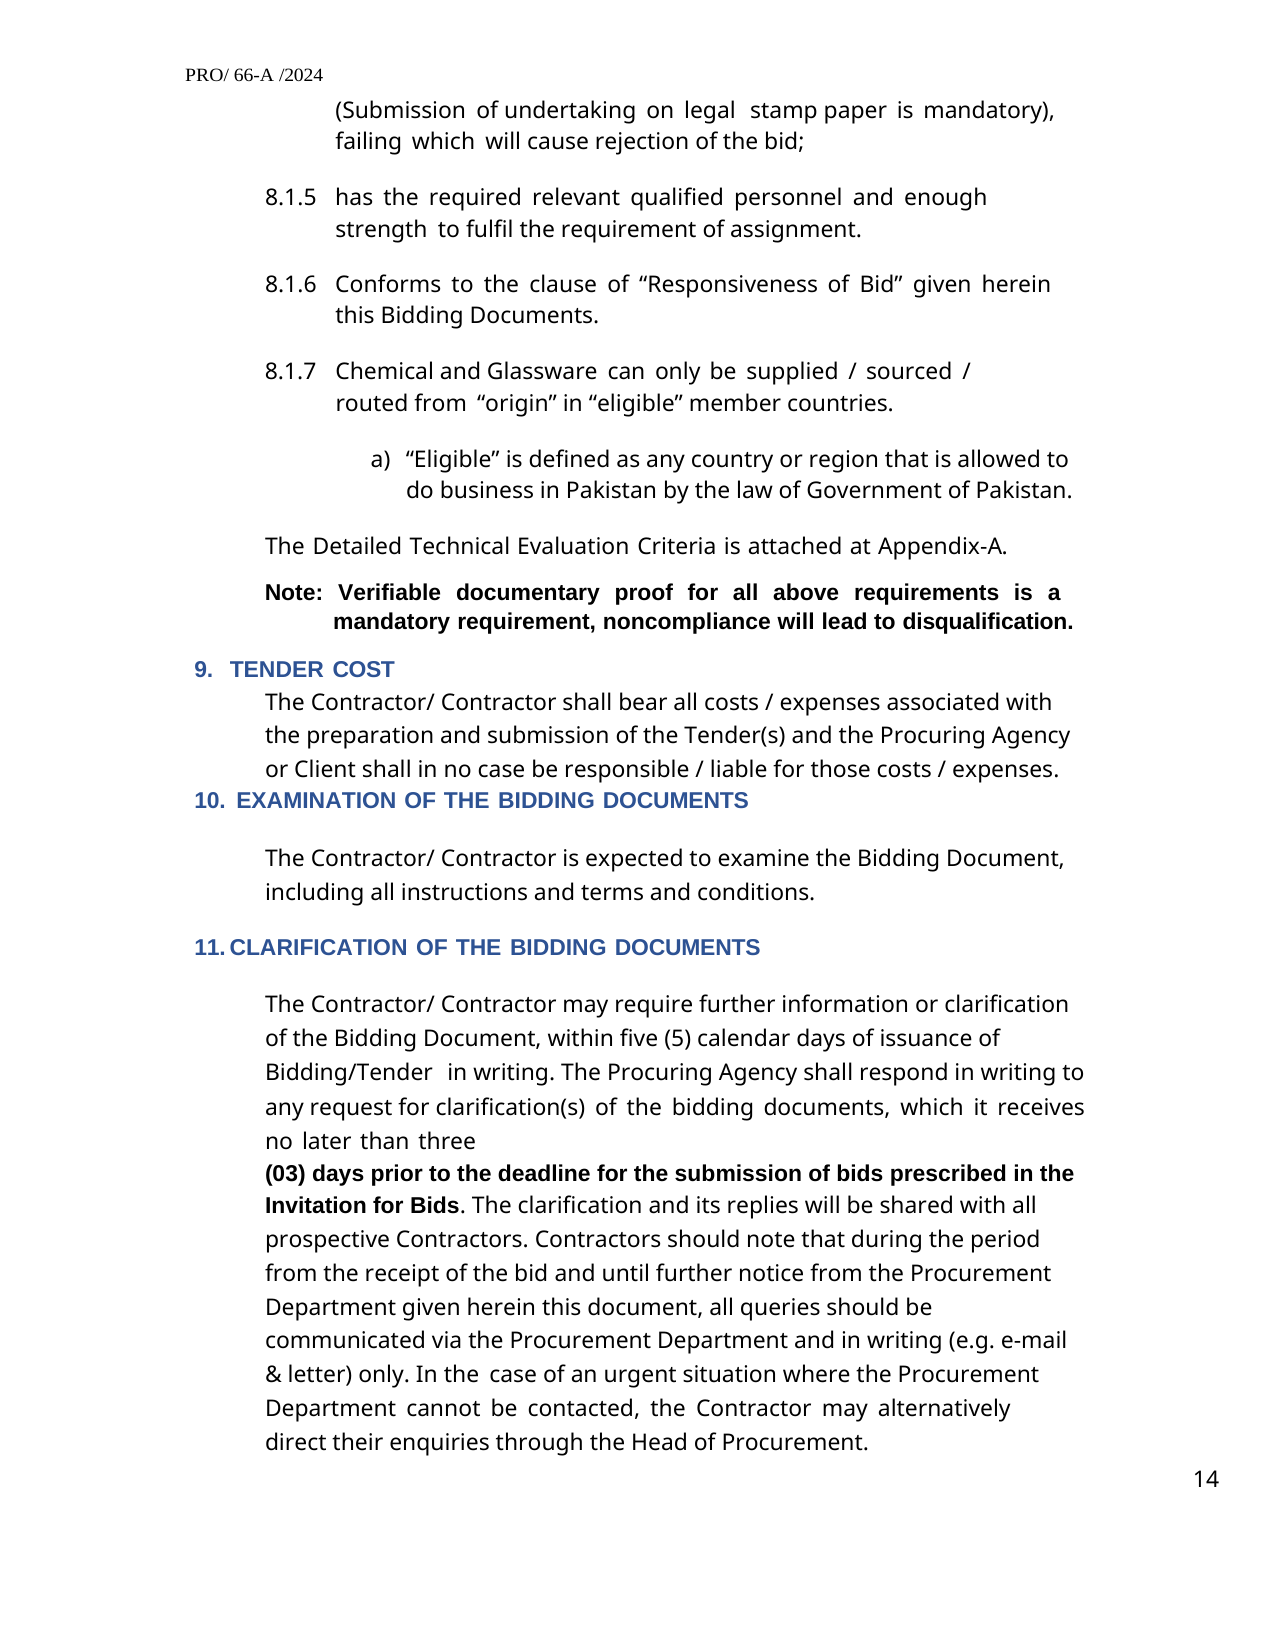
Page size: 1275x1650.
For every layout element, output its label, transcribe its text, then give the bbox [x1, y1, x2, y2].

subtitle TENDER COST [194, 656, 1219, 683]
text Note: Verifiable documentary proof for all above requirements is a mandatory requirement, noncompliance will lead to disqualification. [264, 579, 1079, 634]
list Chemical and Glassware can only be supplied / sourced / routed from “origin” in “eligible” member countries. [264, 355, 1026, 418]
subtitle EXAMINATION OF THE BIDDING DOCUMENTS [194, 787, 1219, 813]
subtitle CLARIFICATION OF THE BIDDING DOCUMENTS [194, 933, 1219, 960]
list “Eligible” is defined as any country or region that is allowed to do business in Pakistan by the law of Government of Pakistan. [370, 443, 1077, 506]
text (03) days prior to the deadline for the submission of bids prescribed in the Invitation for Bids. The clarification and its replies will be shared with all prospective Contractors. Contractors should note that during the period from the receipt of the bid and until further notice from the Procurement Department given herein this document, all queries should be communicated via the Procurement Department and in writing (e.g. e-mail & letter) only. In the case of an urgent situation where the Procurement [265, 1160, 1085, 1389]
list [265, 94, 1075, 157]
list Conforms to the clause of “Responsiveness of Bid” given herein this Bidding Documents. [265, 268, 1075, 331]
text The Contractor/ Contractor may require further information or clarification of the Bidding Document, within five (5) calendar days of issuance of Bidding/Tender in writing. The Procuring Agency shall respond in writing to any request for clarification(s) of the bidding documents, which it receives no later than three [265, 988, 1085, 1156]
text The Detailed Technical Evaluation Criteria is attached at Appendix-A. [265, 530, 1219, 561]
text The Contractor/ Contractor shall bear all costs / expenses associated with the preparation and submission of the Tender(s) and the Procuring Agency or Client shall in no case be responsible / liable for those costs / expenses. [265, 686, 1085, 784]
text The Contractor/ Contractor is expected to examine the Bidding Document, including all instructions and terms and conditions. [265, 842, 1084, 907]
list has the required relevant qualified personnel and enough strength to fulfil the requirement of assignment. [265, 181, 1075, 244]
text Department cannot be contacted, the Contractor may alternatively direct their enquiries through the Head of Procurement. [265, 1392, 1079, 1457]
